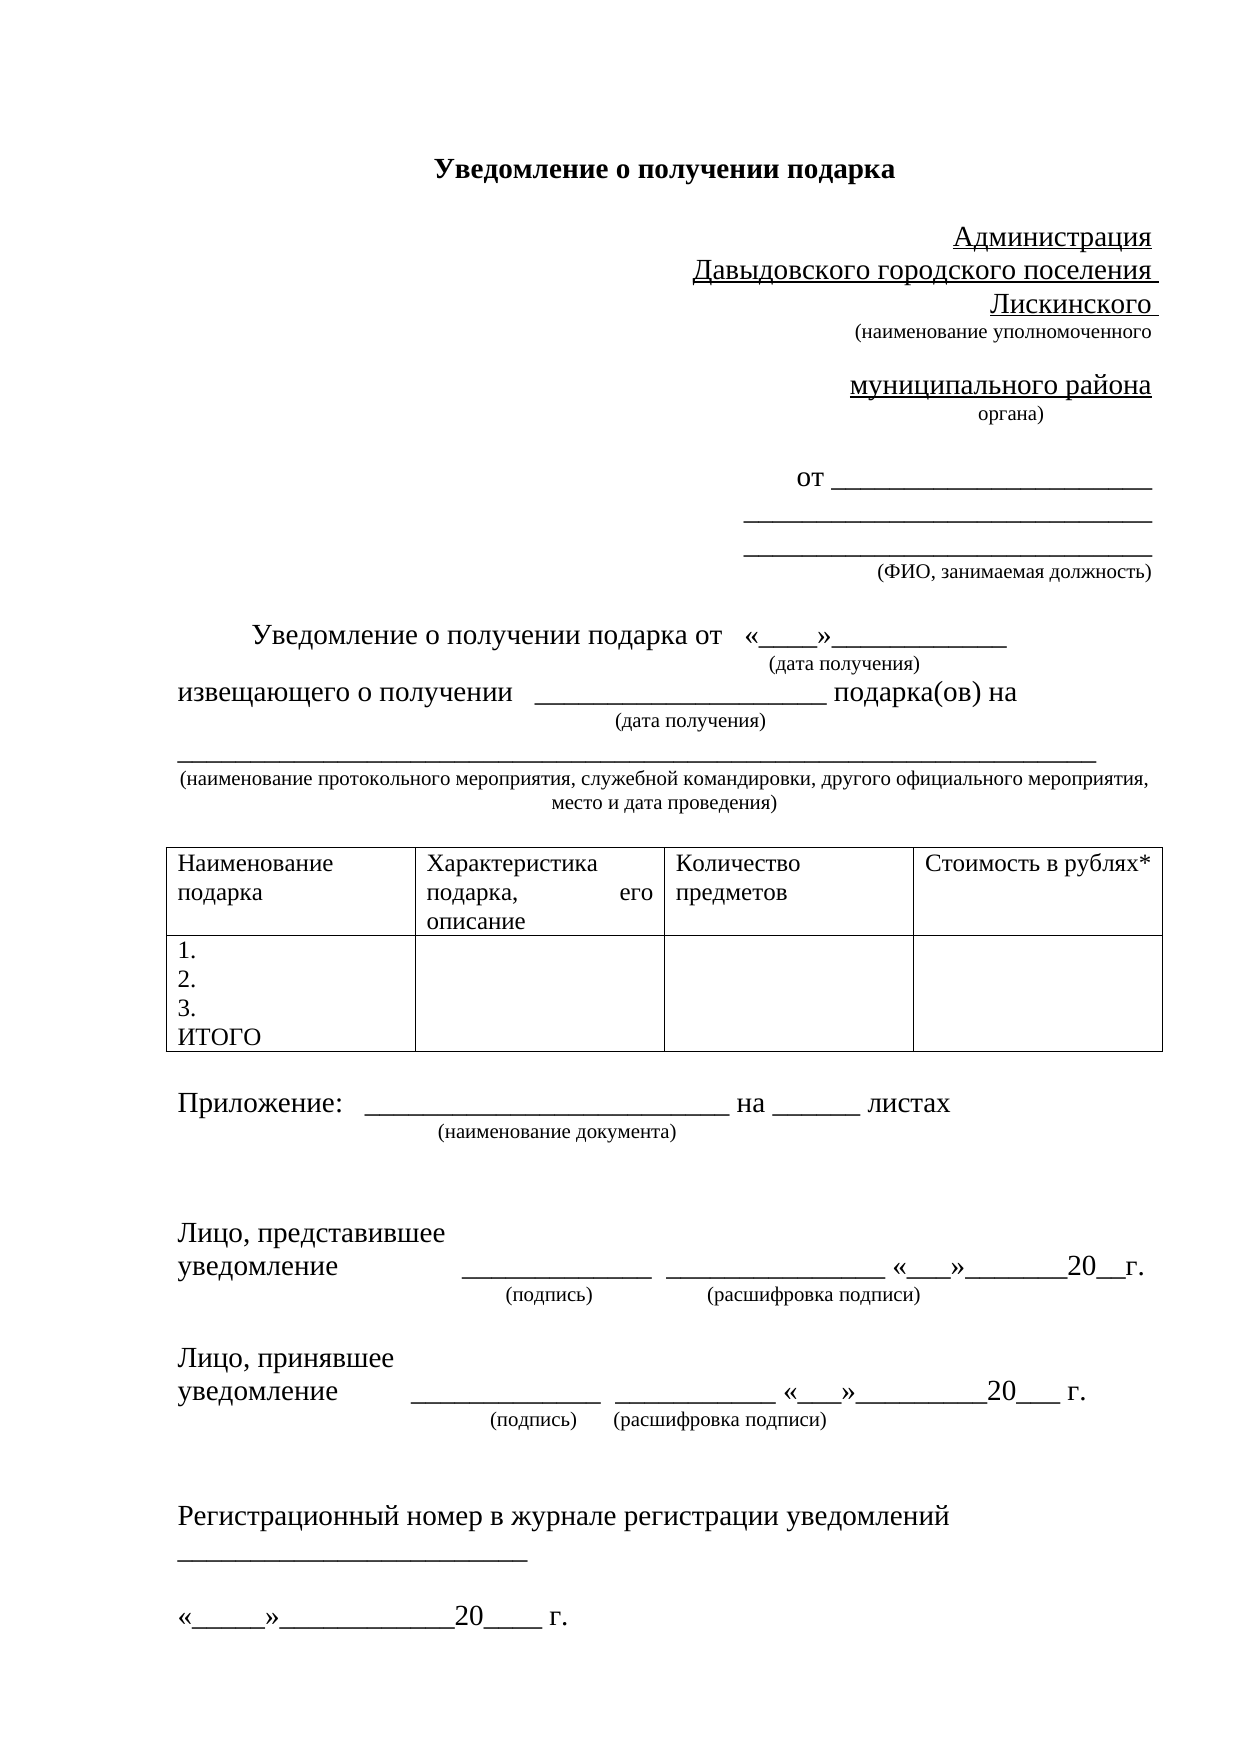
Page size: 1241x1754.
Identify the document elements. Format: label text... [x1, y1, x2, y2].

table_header Наименование подарка [167, 848, 415, 934]
text Администрация [177, 219, 1152, 252]
table_header Стоимость в рублях* [914, 848, 1162, 934]
text Регистрационный номер в журнале регистрации уведомлений [177, 1498, 1152, 1531]
text (наименование протокольного мероприятия, служебной командировки, другого официального мероприятия, место и дата проведения) [177, 766, 1152, 814]
text органа) [177, 401, 1152, 425]
table_header Количество предметов [665, 848, 913, 934]
text уведомление _____________ _______________ «___»_______20__г. [177, 1248, 1152, 1282]
text извещающего о получении ____________________ подарка(ов) на [177, 674, 1152, 708]
table_cell [416, 936, 664, 1051]
text (наименование уполномоченного [177, 319, 1152, 343]
text (дата получения) [177, 650, 1152, 674]
text ____________________________ [177, 526, 1152, 559]
text Приложение: _________________________ на ______ листах [177, 1085, 1152, 1119]
text от ______________________ [177, 459, 1152, 492]
text _______________________________________________________________ [177, 732, 1152, 766]
text Уведомление о получении подарка [177, 152, 1152, 185]
text Давыдовского городского поселения [177, 252, 1152, 286]
text ________________________ [177, 1531, 1152, 1565]
text Лицо, представившее [177, 1215, 1152, 1248]
text уведомление _____________ ___________ «___»_________20___ г. [177, 1373, 1152, 1407]
text (подпись) (расшифровка подписи) [177, 1282, 1152, 1306]
table_header Характеристика подарка, его описание [416, 848, 664, 934]
text Лискинского [177, 286, 1152, 319]
table_cell 1. 2. 3. ИТОГО [167, 936, 415, 1051]
text ____________________________ [177, 492, 1152, 526]
text (дата получения) [177, 708, 1152, 732]
text Лицо, принявшее [177, 1340, 1152, 1373]
text муниципального района [177, 367, 1152, 401]
text (подпись) (расшифровка подписи) [177, 1407, 1152, 1431]
table_cell [665, 936, 913, 1051]
text (наименование документа) [177, 1119, 1152, 1143]
text (ФИО, занимаемая должность) [177, 559, 1152, 583]
text Уведомление о получении подарка от «____»____________ [177, 617, 1152, 650]
table_cell [914, 936, 1162, 1051]
text «_____»____________20____ г. [177, 1598, 1152, 1632]
